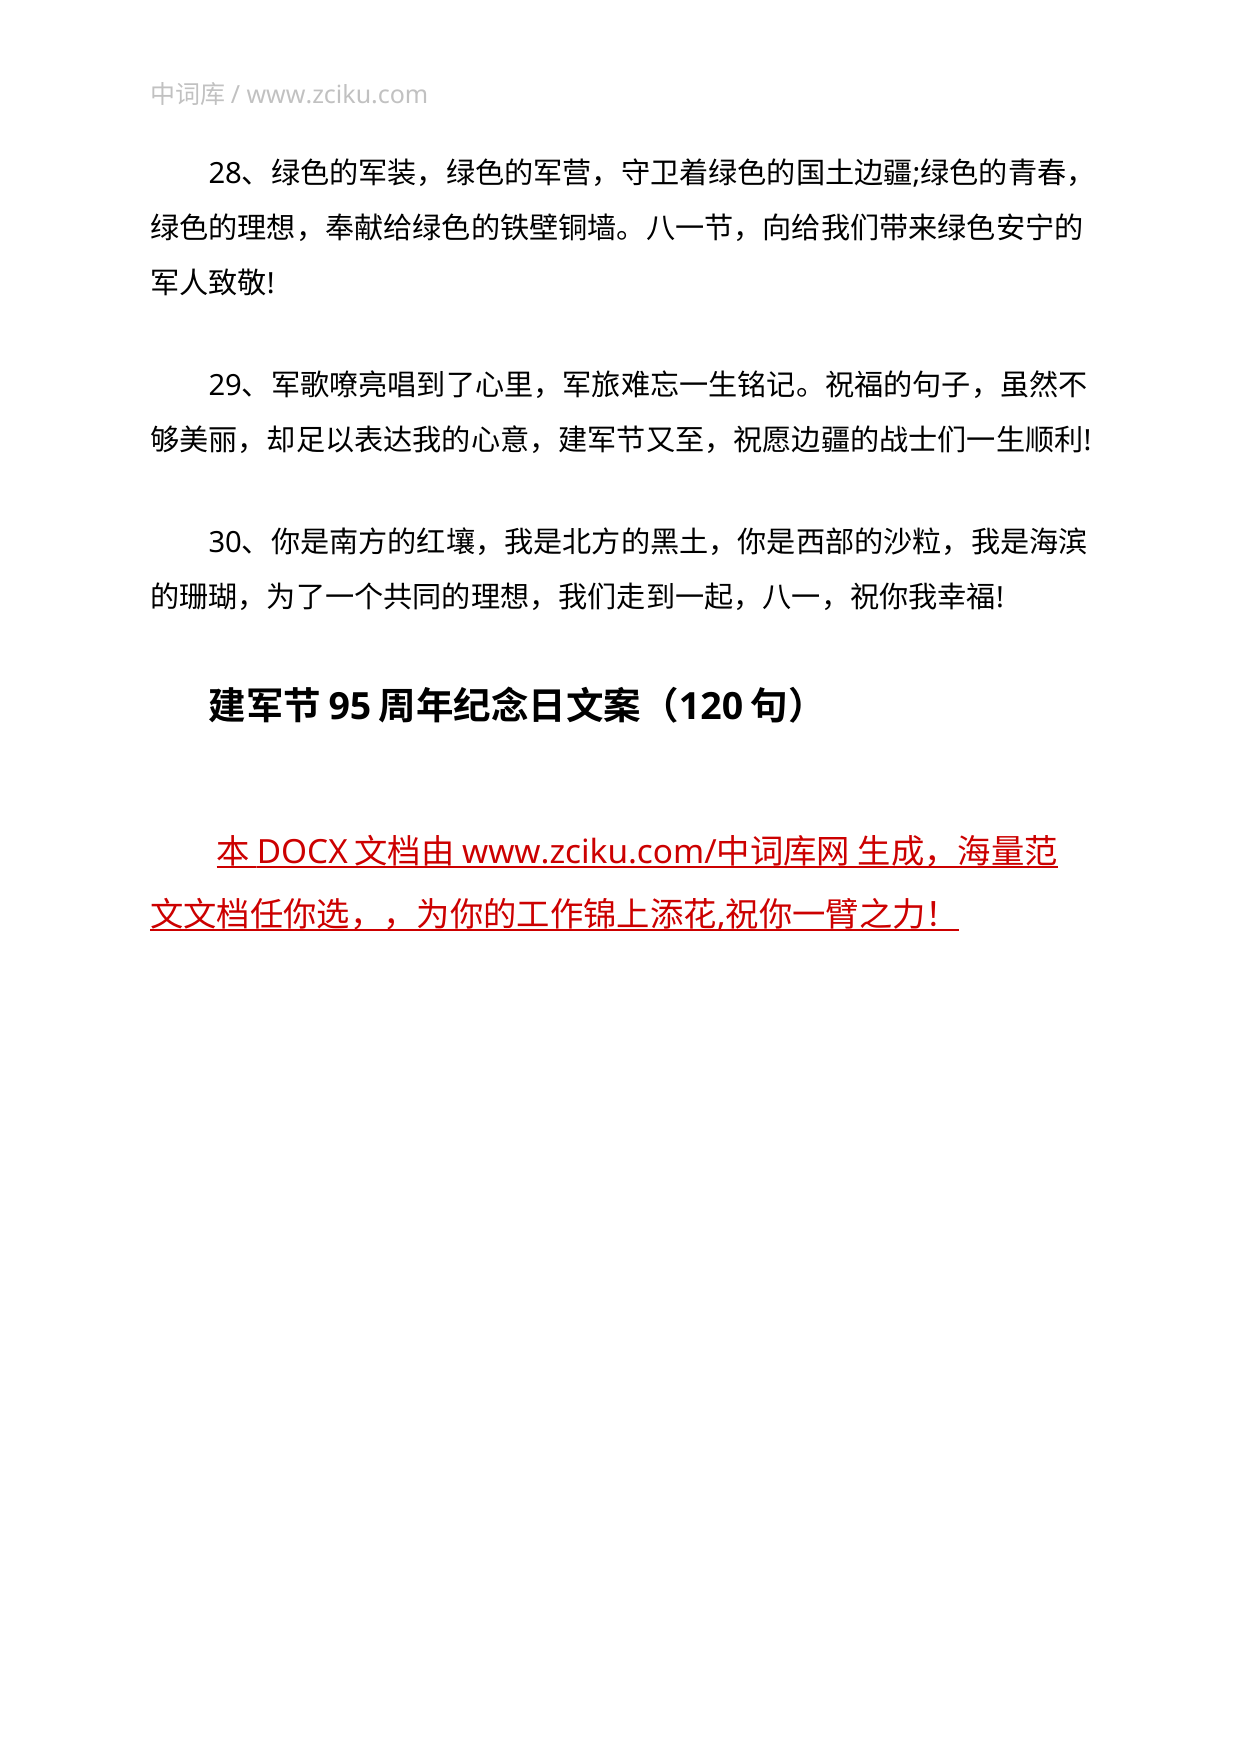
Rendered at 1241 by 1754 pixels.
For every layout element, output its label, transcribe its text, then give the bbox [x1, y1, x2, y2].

text 建军节95周年纪念日文案（120句） [150, 676, 1090, 730]
text 28、绿色的军装，绿色的军营，守卫着绿色的国土边疆;绿色的青春，绿色的理想，奉献给绿色的铁壁铜墙。八一节，向给我们带来绿色安宁的军人致敬! [150, 150, 1090, 302]
text 本DOCX文档由 www.zciku.com/中词库网 生成，海量范文文档任你选，，为你的工作锦上添花,祝你一臂之力！ [150, 825, 1090, 936]
text 30、你是南方的红壤，我是北方的黑土，你是西部的沙粒，我是海滨的珊瑚，为了一个共同的理想，我们走到一起，八一，祝你我幸福! [150, 519, 1090, 616]
text 29、军歌嘹亮唱到了心里，军旅难忘一生铭记。祝福的句子，虽然不够美丽，却足以表达我的心意，建军节又至，祝愿边疆的战士们一生顺利! [150, 362, 1090, 459]
